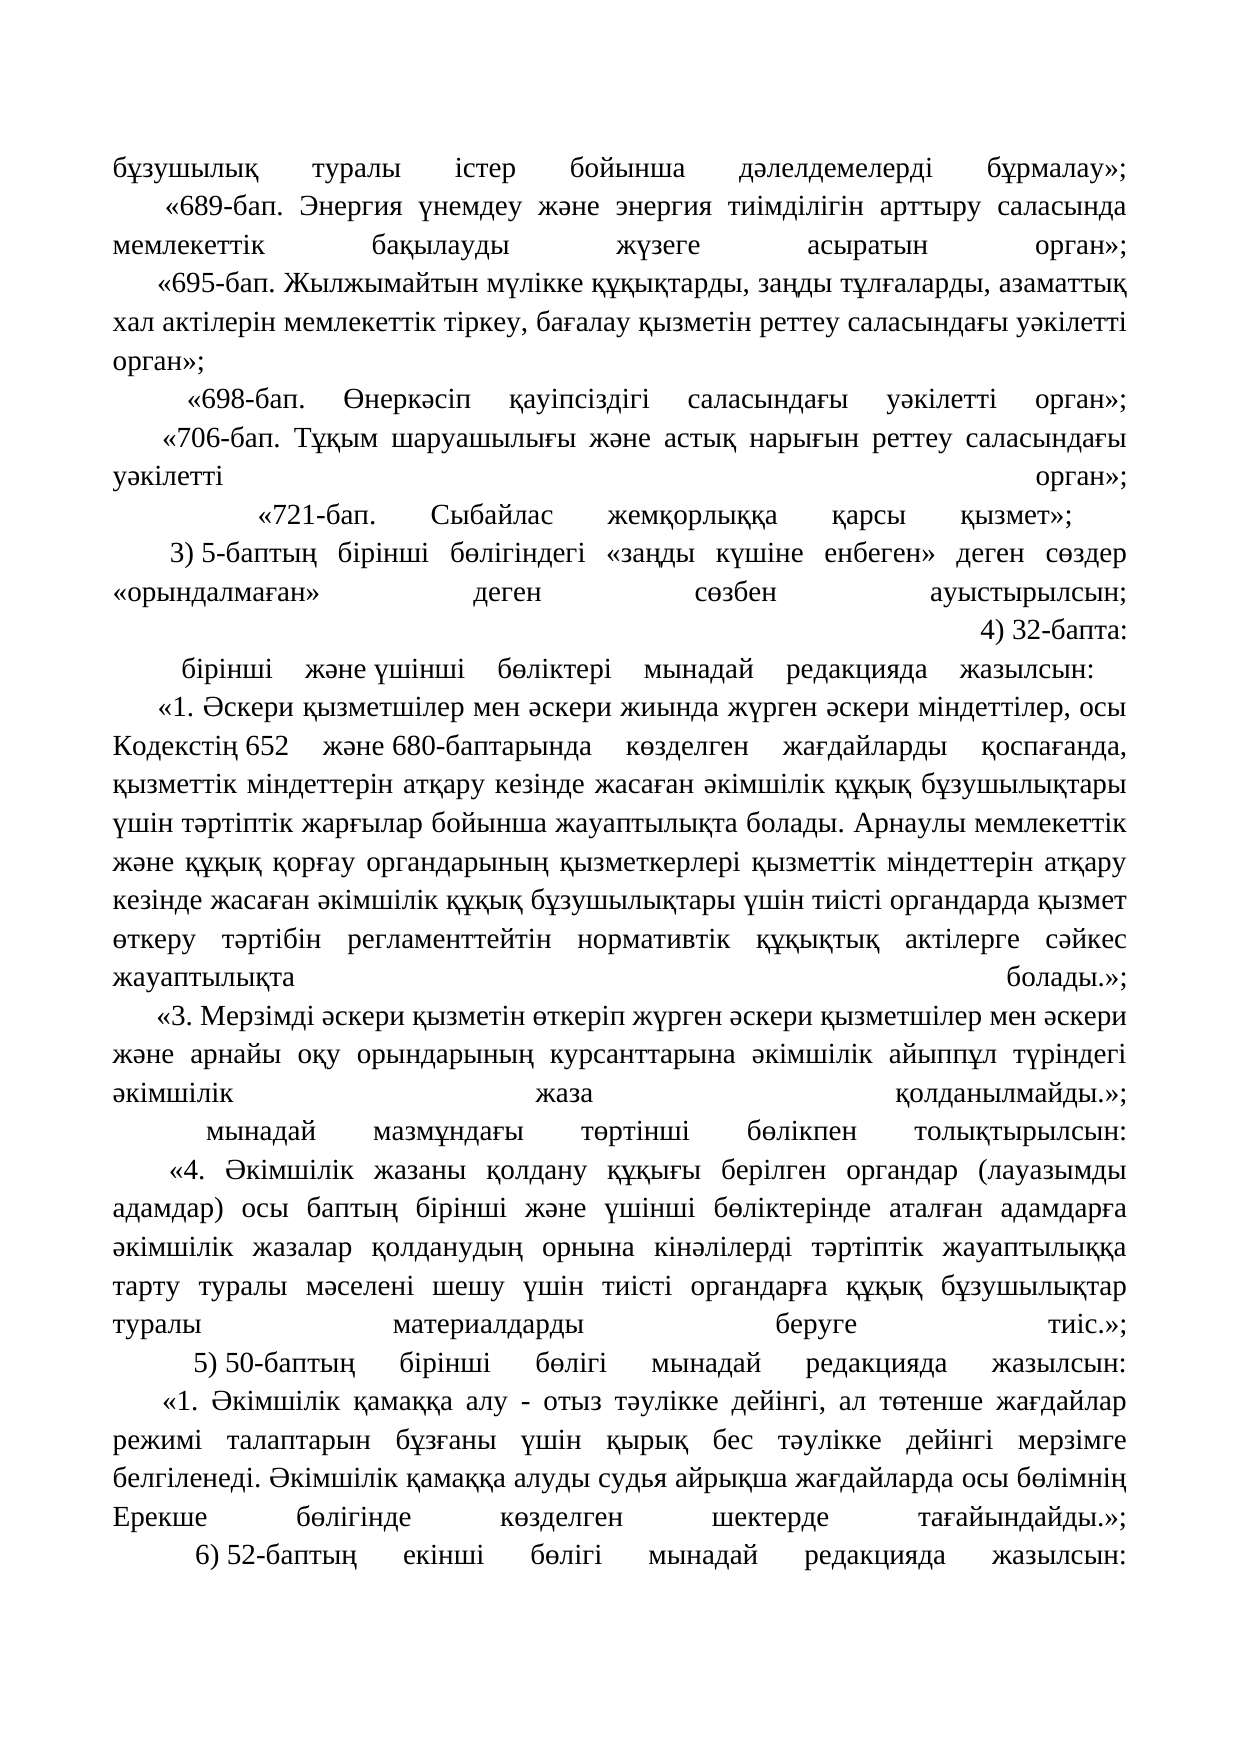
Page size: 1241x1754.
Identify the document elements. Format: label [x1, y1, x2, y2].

text [112, 150, 1128, 1571]
